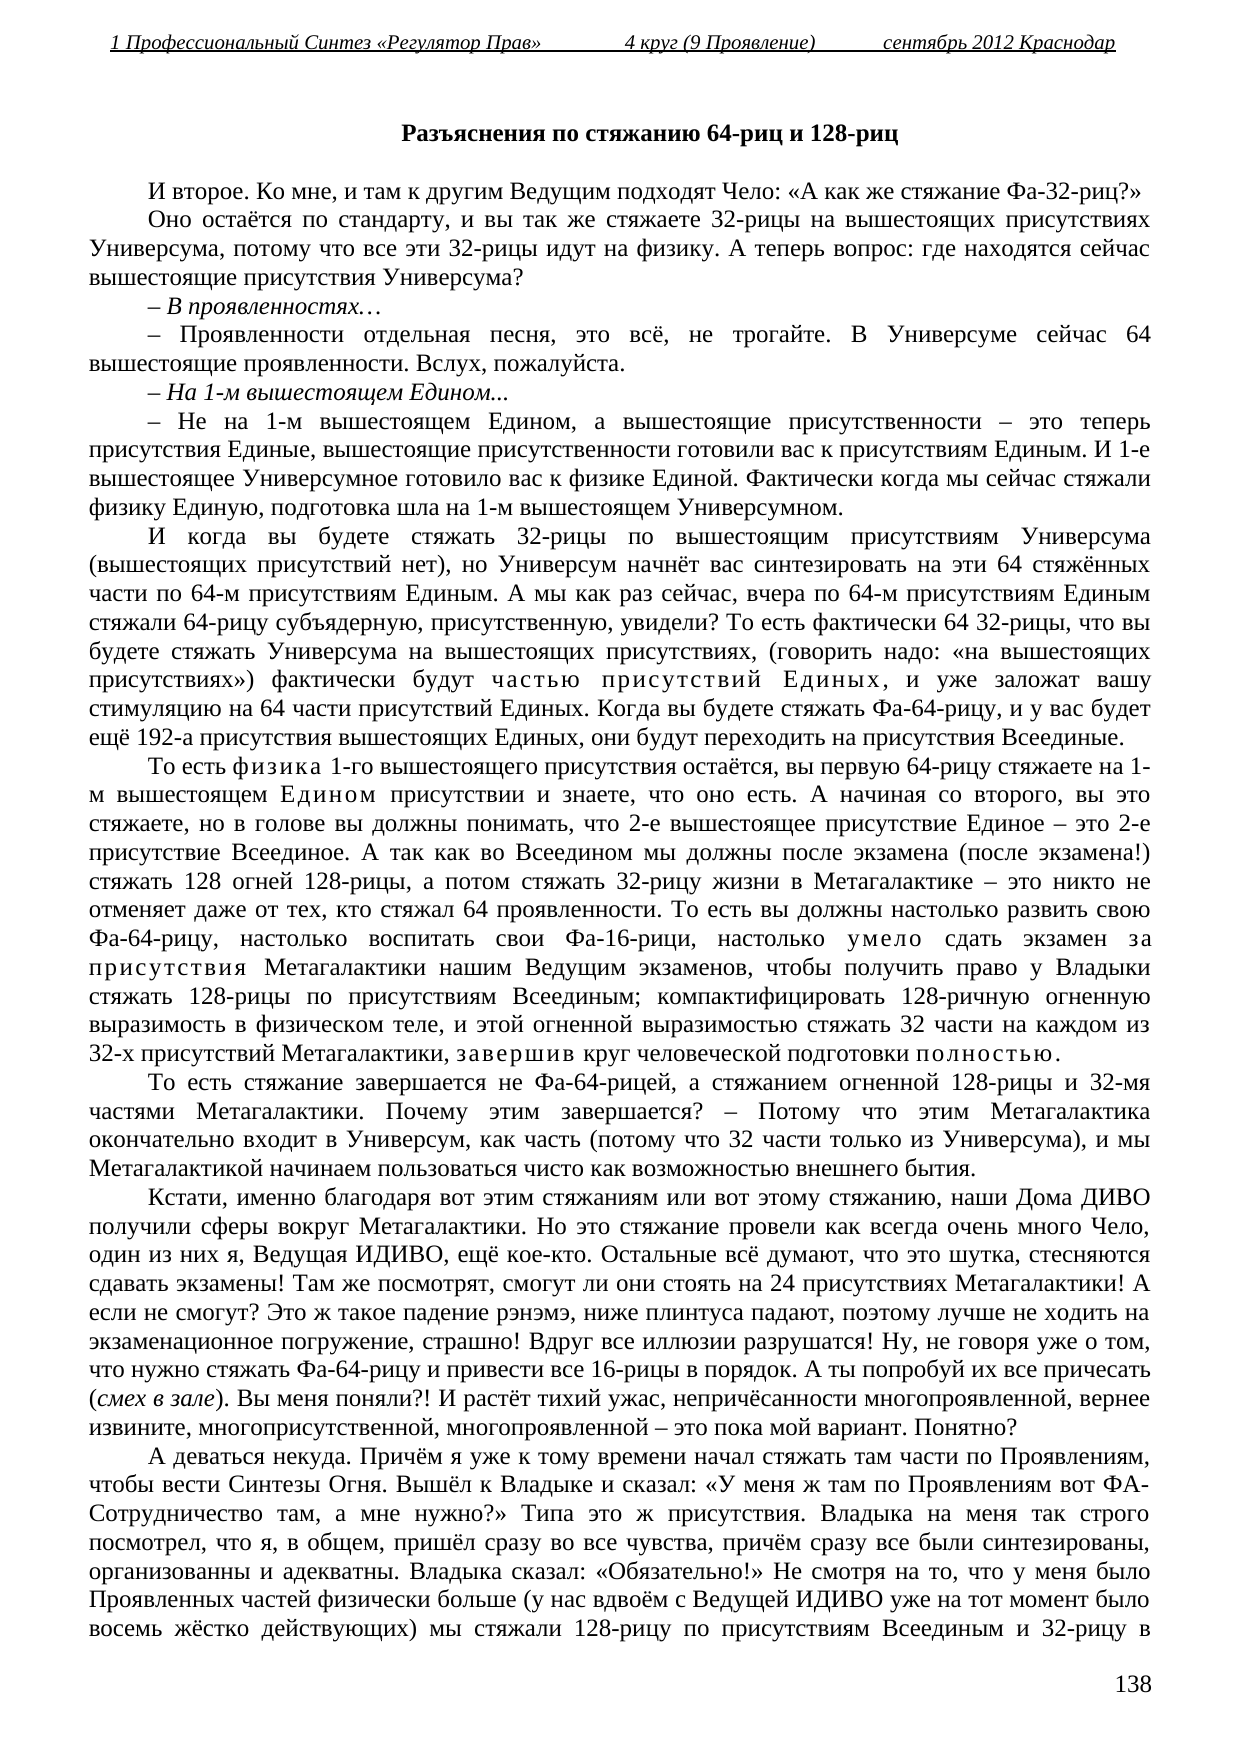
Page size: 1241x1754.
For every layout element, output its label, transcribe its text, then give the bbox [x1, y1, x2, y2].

text То есть физика 1-го вышестоящего присутствия остаётся, вы первую 64-рицу стяжаете на 1-м вышестоящем Едином присутствии и знаете, что оно есть. А начиная со второго, вы это стяжаете, но в голове вы должны понимать, что 2-е вышестоящее присутствие Единое – это 2-е присутствие Всеединое. А так как во Всеедином мы должны после экзамена (после экзамена!) стяжать 128 огней 128-рицы, а потом стяжать 32-рицу жизни в Метагалактике – это никто не отменяет даже от тех, кто стяжал 64 проявленности. То есть вы должны настолько развить свою Фа-64-рицу, настолько воспитать свои Фа-16-рици, настолько умело сдать экзамен за присутствия Метагалактики нашим Ведущим экзаменов, чтобы получить право у Владыки стяжать 128-рицы по присутствиям Всеединым; компактифицировать 128-ричную огненную выразимость в физическом теле, и этой огненной выразимостью стяжать 32 части на каждом из 32-х присутствий Метагалактики, завершив круг человеческой подготовки полностью. [88, 751, 1152, 1067]
text – На 1-м вышестоящем Едином... [88, 377, 1152, 406]
text – Не на 1-м вышестоящем Едином, а вышестоящие присутственности – это теперь присутствия Единые, вышестоящие присутственности готовили вас к присутствиям Единым. И 1-е вышестоящее Универсумное готовило вас к физике Единой. Фактически когда мы сейчас стяжали физику Единую, подготовка шла на 1-м вышестоящем Универсумном. [88, 406, 1152, 521]
text – Проявленности отдельная песня, это всё, не трогайте. В Универсуме сейчас 64 вышестоящие проявленности. Вслух, пожалуйста. [88, 319, 1152, 377]
text То есть стяжание завершается не Фа-64-рицей, а стяжанием огненной 128-рицы и 32-мя частями Метагалактики. Почему этим завершается? – Потому что этим Метагалактика окончательно входит в Универсум, как часть (потому что 32 части только из Универсума), и мы Метагалактикой начинаем пользоваться чисто как возможностью внешнего бытия. [88, 1067, 1152, 1182]
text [88, 1441, 1152, 1642]
text Оно остаётся по стандарту, и вы так же стяжаете 32-рицы на вышестоящих присутствиях Универсума, потому что все эти 32-рицы идут на физику. А теперь вопрос: где находятся сейчас вышестоящие присутствия Универсума? [88, 204, 1152, 291]
subtitle Разъяснения по стяжанию 64-риц и 128-риц [88, 118, 1152, 147]
text – В проявленностях… [88, 291, 1152, 319]
text И когда вы будете стяжать 32-рицы по вышестоящим присутствиям Универсума (вышестоящих присутствий нет), но Универсум начнёт вас синтезировать на эти 64 стяжённых части по 64-м присутствиям Единым. А мы как раз сейчас, вчера по 64-м присутствиям Единым стяжали 64-рицу субъядерную, присутственную, увидели? То есть фактически 64 32-рицы, что вы будете стяжать Универсума на вышестоящих присутствиях, (говорить надо: «на вышестоящих присутствиях») фактически будут частью присутствий Единых, и уже заложат вашу стимуляцию на 64 части присутствий Единых. Когда вы будете стяжать Фа-64-рицу, и у вас будет ещё 192-а присутствия вышестоящих Единых, они будут переходить на присутствия Всеединые. [88, 521, 1152, 751]
text И второе. Ко мне, и там к другим Ведущим подходят Чело: «А как же стяжание Фа-32-риц?» [88, 176, 1152, 204]
text Кстати, именно благодаря вот этим стяжаниям или вот этому стяжанию, наши Дома ДИВО получили сферы вокруг Метагалактики. Но это стяжание провели как всегда очень много Чело, один из них я, Ведущая ИДИВО, ещё кое-кто. Остальные всё думают, что это шутка, стесняются сдавать экзамены! Там же посмотрят, смогут ли они стоять на 24 присутствиях Метагалактики! А если не смогут? Это ж такое падение рэнэмэ, ниже плинтуса падают, поэтому лучше не ходить на экзаменационное погружение, страшно! Вдруг все иллюзии разрушатся! Ну, не говоря уже о том, что нужно стяжать Фа-64-рицу и привести все 16-рицы в порядок. А ты попробуй их все причесать (смех в зале). Вы меня поняли?! И растёт тихий ужас, непричёсанности многопроявленной, вернее извините, многоприсутственной, многопроявленной – это пока мой вариант. Понятно? [88, 1182, 1152, 1441]
